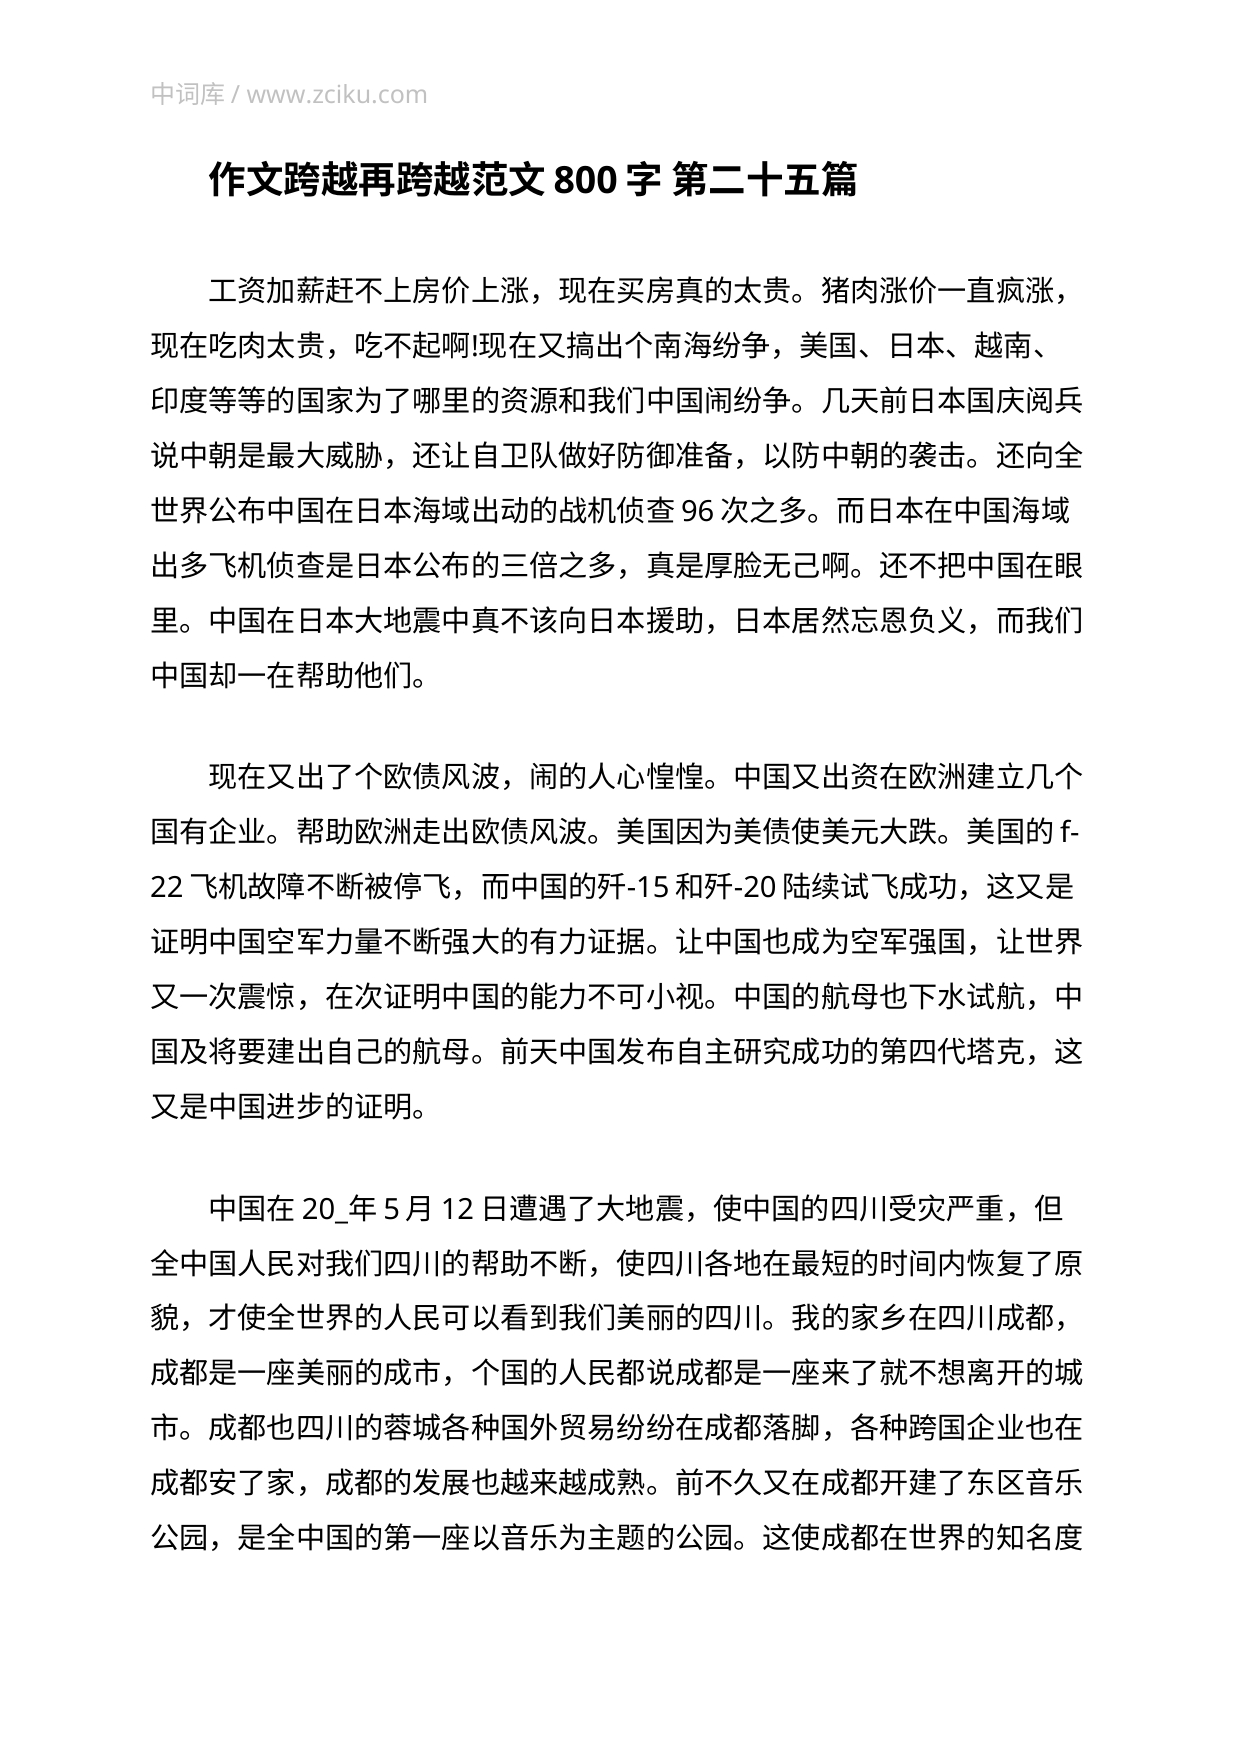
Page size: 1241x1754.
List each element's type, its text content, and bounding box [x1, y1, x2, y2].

text 作文跨越再跨越范文800字 第二十五篇 [150, 150, 1090, 204]
text 工资加薪赶不上房价上涨，现在买房真的太贵。猪肉涨价一直疯涨，现在吃肉太贵，吃不起啊!现在又搞出个南海纷争，美国、日本、越南、印度等等的国家为了哪里的资源和我们中国闹纷争。几天前日本国庆阅兵说中朝是最大威胁，还让自卫队做好防御准备，以防中朝的袭击。还向全世界公布中国在日本海域出动的战机侦查96次之多。而日本在中国海域出多飞机侦查是日本公布的三倍之多，真是厚脸无己啊。还不把中国在眼里。中国在日本大地震中真不该向日本援助，日本居然忘恩负义，而我们中国却一在帮助他们。 [150, 268, 1090, 694]
text 现在又出了个欧债风波，闹的人心惶惶。中国又出资在欧洲建立几个国有企业。帮助欧洲走出欧债风波。美国因为美债使美元大跌。美国的f-22飞机故障不断被停飞，而中国的歼-15和歼-20陆续试飞成功，这又是证明中国空军力量不断强大的有力证据。让中国也成为空军强国，让世界又一次震惊，在次证明中国的能力不可小视。中国的航母也下水试航，中国及将要建出自己的航母。前天中国发布自主研究成功的第四代塔克，这又是中国进步的证明。 [150, 754, 1090, 1126]
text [150, 1185, 1090, 1557]
